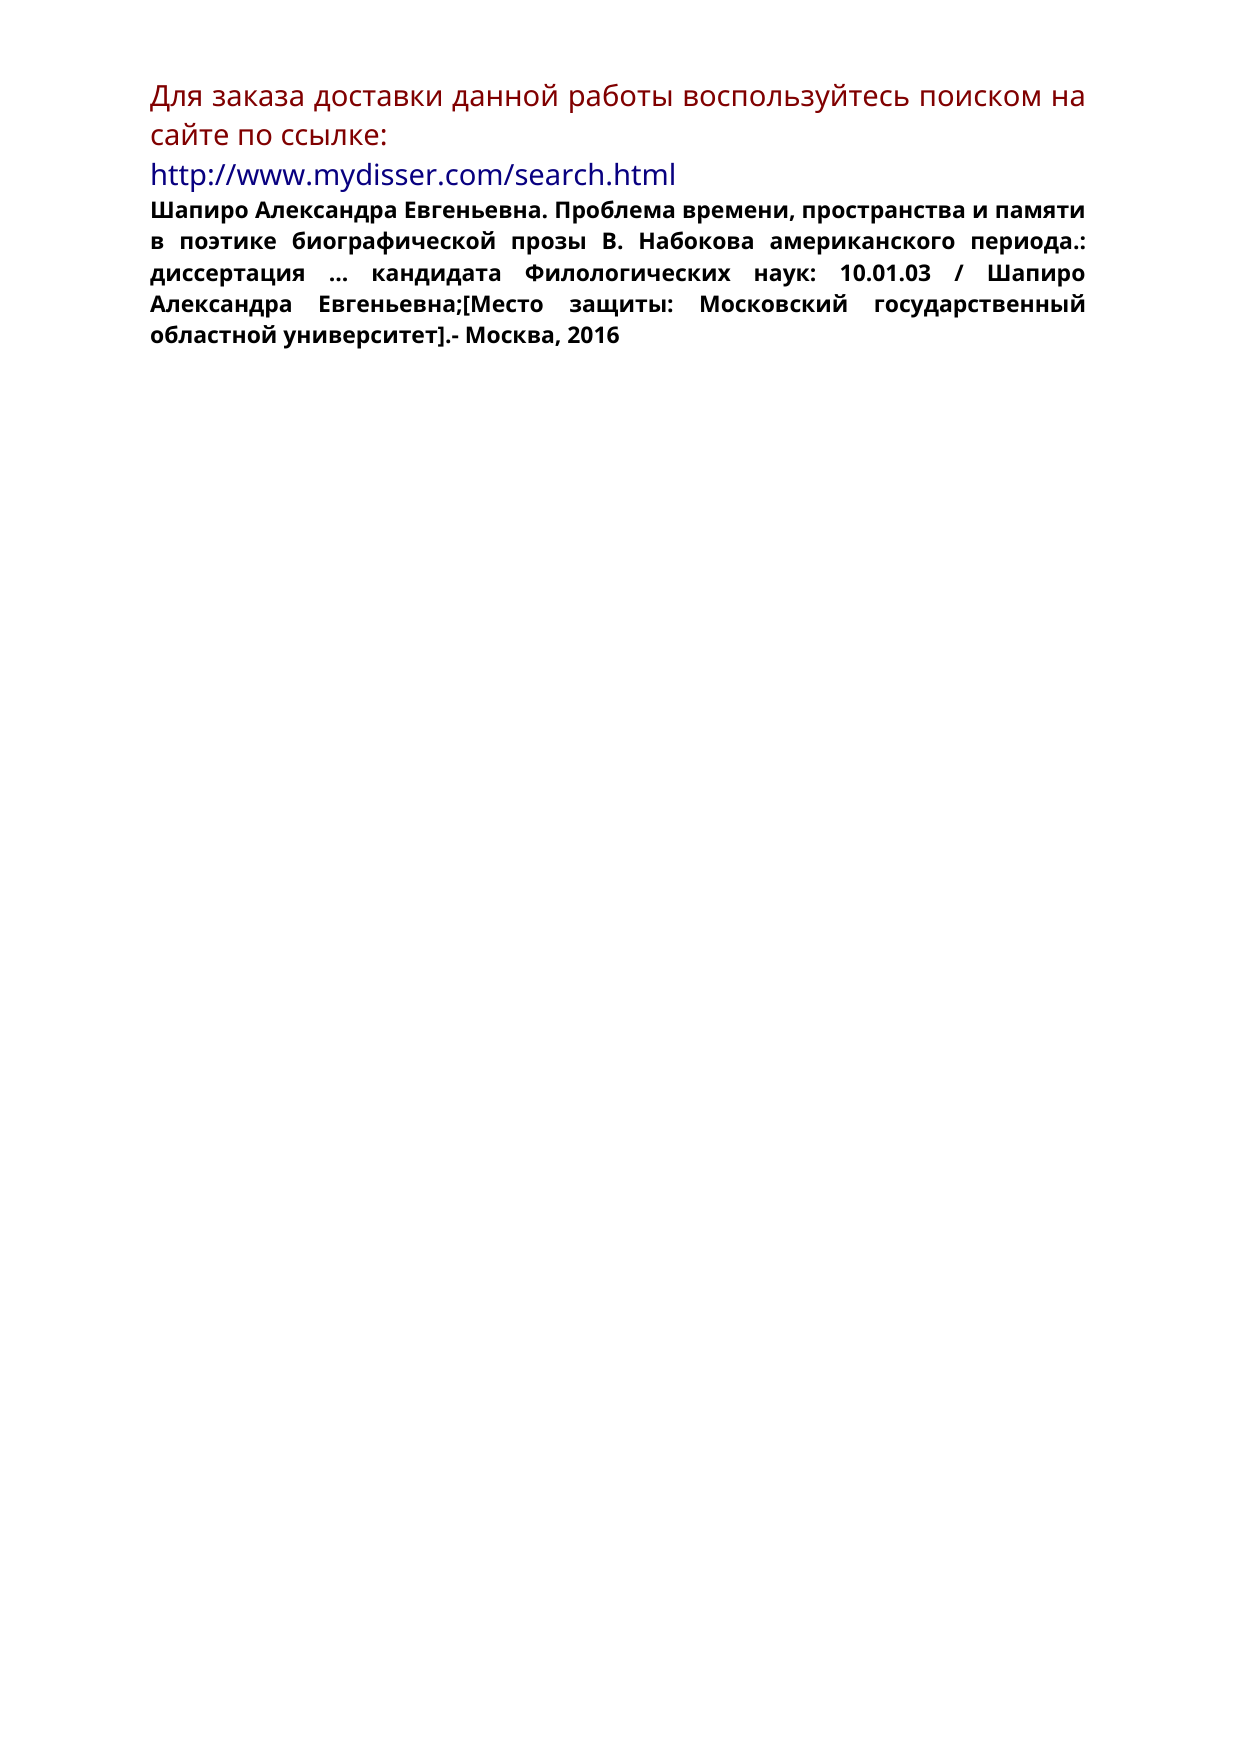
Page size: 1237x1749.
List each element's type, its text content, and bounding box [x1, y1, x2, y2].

text Шапиро Александра Евгеньевна. Проблема времени, пространства и памяти в поэтике биографической прозы В. Набокова американского периода.: диссертация ... кандидата Филологических наук: 10.01.03 / Шапиро Александра Евгеньевна;[Место защиты: Московский государственный областной университет].- Москва, 2016 [150, 194, 1086, 350]
